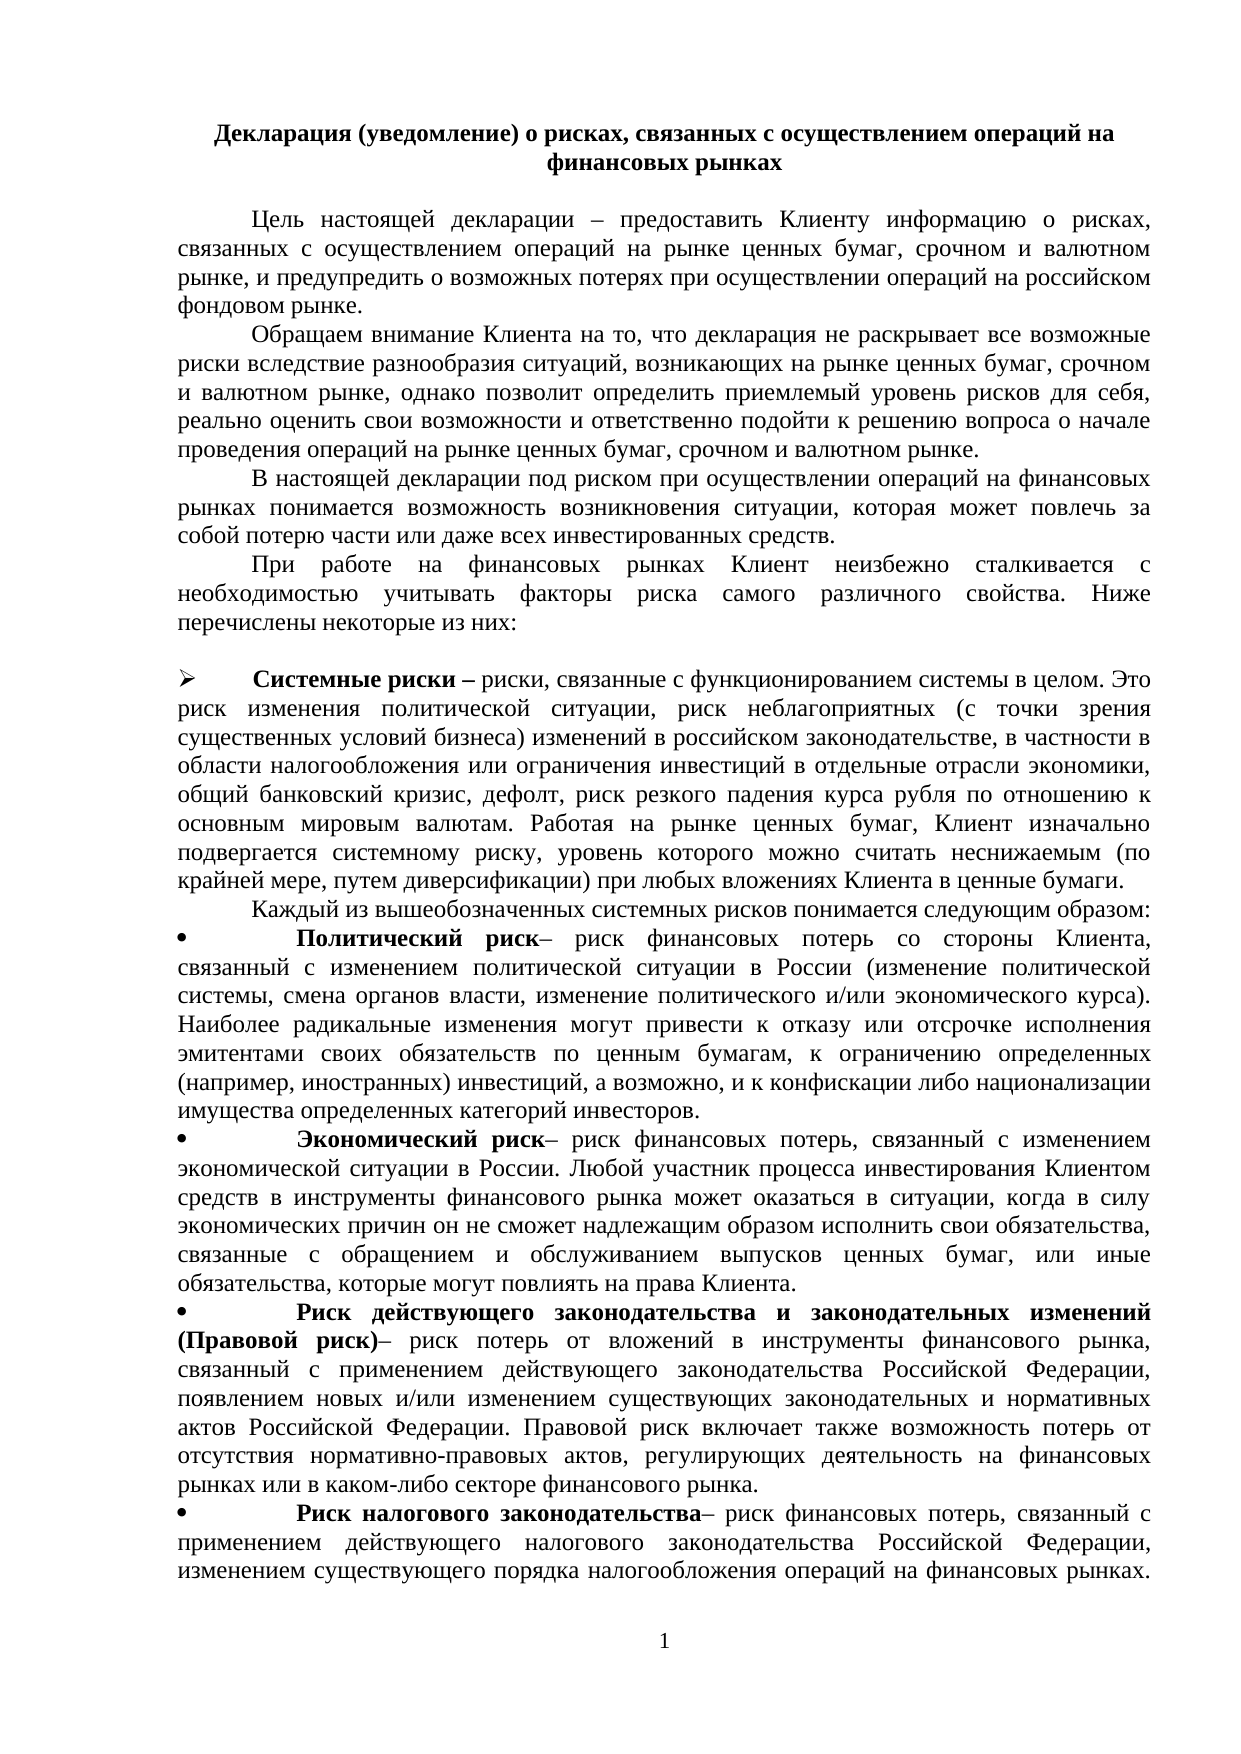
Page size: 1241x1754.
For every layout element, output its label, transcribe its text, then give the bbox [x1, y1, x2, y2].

text В настоящей декларации под риском при осуществлении операций на финансовых рынках понимается возможность возникновения ситуации, которая может повлечь за собой потерю части или даже всех инвестированных средств. [177, 463, 1152, 549]
list Экономический риск– риск финансовых потерь, связанный с изменением экономической ситуации в России. Любой участник процесса инвестирования Клиентом средств в инструменты финансового рынка может оказаться в ситуации, когда в силу экономических причин он не сможет надлежащим образом исполнить свои обязательства, связанные с обращением и обслуживанием выпусков ценных бумаг, или иные обязательства, которые могут повлиять на права Клиента. [177, 1124, 1152, 1297]
text Цель настоящей декларации – предоставить Клиенту информацию о рисках, связанных с осуществлением операций на рынке ценных бумаг, срочном и валютном рынке, и предупредить о возможных потерях при осуществлении операций на российском фондовом рынке. [177, 204, 1152, 319]
list Политический риск– риск финансовых потерь со стороны Клиента, связанный с изменением политической ситуации в России (изменение политической системы, смена органов власти, изменение политического и/или экономического курса). Наиболее радикальные изменения могут привести к отказу или отсрочке исполнения эмитентами своих обязательств по ценным бумагам, к ограничению определенных (например, иностранных) инвестиций, а возможно, и к конфискации либо национализации имущества определенных категорий инвесторов. [177, 923, 1152, 1124]
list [177, 1498, 1152, 1584]
text Каждый из вышеобозначенных системных рисков понимается следующим образом: [177, 894, 1152, 923]
list Системные риски – риски, связанные с функционированием системы в целом. Это риск изменения политической ситуации, риск неблагоприятных (с точки зрения существенных условий бизнеса) изменений в российском законодательстве, в частности в области налогообложения или ограничения инвестиций в отдельные отрасли экономики, общий банковский кризис, дефолт, риск резкого падения курса рубля по отношению к основным мировым валютам. Работая на рынке ценных бумаг, Клиент изначально подвергается системному риску, уровень которого можно считать неснижаемым (по крайней мере, путем диверсификации) при любых вложениях Клиента в ценные бумаги. [177, 664, 1152, 894]
text При работе на финансовых рынках Клиент неизбежно сталкивается с необходимостью учитывать факторы риска самого различного свойства. Ниже перечислены некоторые из них: [177, 549, 1152, 636]
list Риск действующего законодательства и законодательных изменений (Правовой риск)– риск потерь от вложений в инструменты финансового рынка, связанный с применением действующего законодательства Российской Федерации, появлением новых и/или изменением существующих законодательных и нормативных актов Российской Федерации. Правовой риск включает также возможность потерь от отсутствия нормативно-правовых актов, регулирующих деятельность на финансовых рынках или в каком-либо секторе финансового рынка. [177, 1297, 1152, 1498]
text Декларация (уведомление) о рисках, связанных с осуществлением операций на финансовых рынках [177, 118, 1152, 176]
text Обращаем внимание Клиента на то, что декларация не раскрывает все возможные риски вследствие разнообразия ситуаций, возникающих на рынке ценных бумаг, срочном и валютном рынке, однако позволит определить приемлемый уровень рисков для себя, реально оценить свои возможности и ответственно подойти к решению вопроса о начале проведения операций на рынке ценных бумаг, срочном и валютном рынке. [177, 319, 1152, 463]
